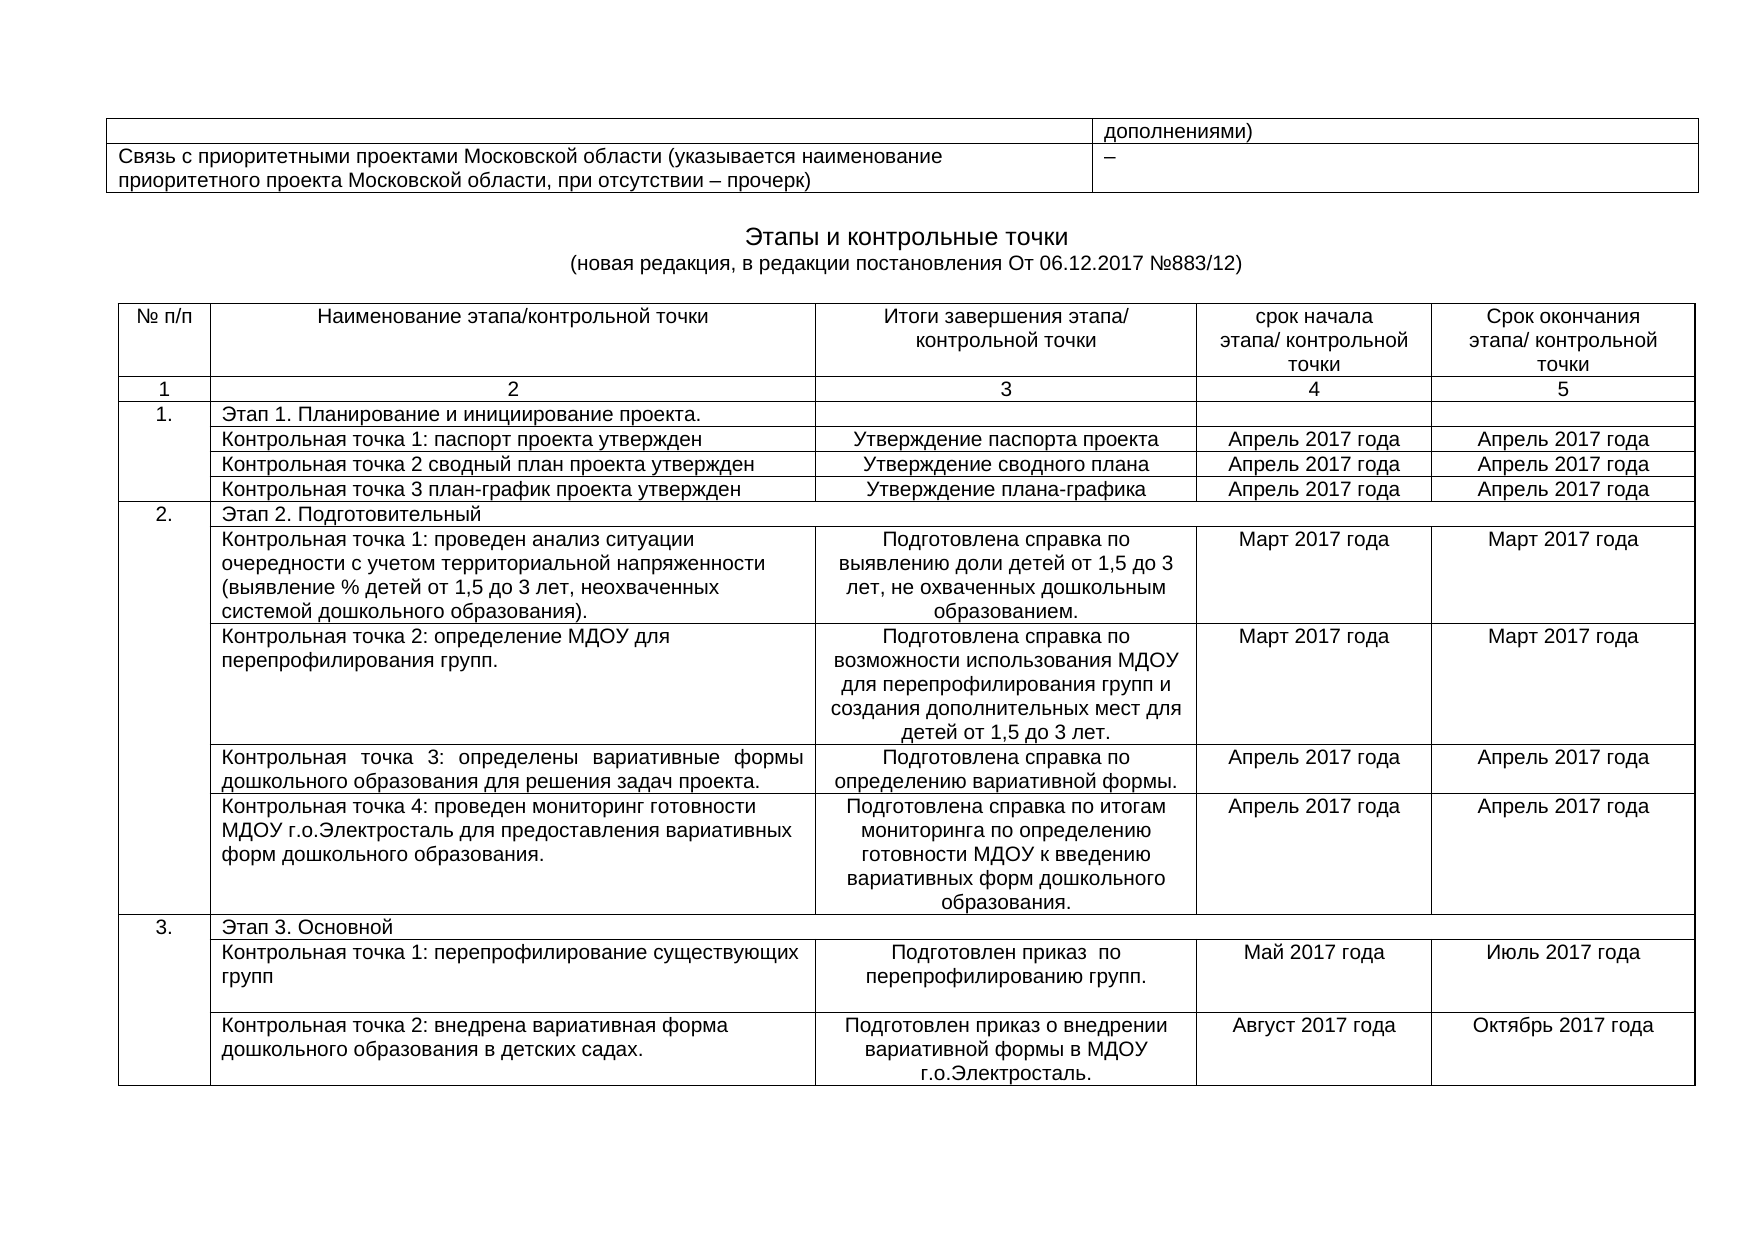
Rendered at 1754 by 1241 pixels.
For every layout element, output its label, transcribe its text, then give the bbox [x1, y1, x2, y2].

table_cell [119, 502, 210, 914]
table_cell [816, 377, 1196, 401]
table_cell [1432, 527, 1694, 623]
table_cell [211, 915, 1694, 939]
text Этапы и контрольные точки [118, 222, 1695, 251]
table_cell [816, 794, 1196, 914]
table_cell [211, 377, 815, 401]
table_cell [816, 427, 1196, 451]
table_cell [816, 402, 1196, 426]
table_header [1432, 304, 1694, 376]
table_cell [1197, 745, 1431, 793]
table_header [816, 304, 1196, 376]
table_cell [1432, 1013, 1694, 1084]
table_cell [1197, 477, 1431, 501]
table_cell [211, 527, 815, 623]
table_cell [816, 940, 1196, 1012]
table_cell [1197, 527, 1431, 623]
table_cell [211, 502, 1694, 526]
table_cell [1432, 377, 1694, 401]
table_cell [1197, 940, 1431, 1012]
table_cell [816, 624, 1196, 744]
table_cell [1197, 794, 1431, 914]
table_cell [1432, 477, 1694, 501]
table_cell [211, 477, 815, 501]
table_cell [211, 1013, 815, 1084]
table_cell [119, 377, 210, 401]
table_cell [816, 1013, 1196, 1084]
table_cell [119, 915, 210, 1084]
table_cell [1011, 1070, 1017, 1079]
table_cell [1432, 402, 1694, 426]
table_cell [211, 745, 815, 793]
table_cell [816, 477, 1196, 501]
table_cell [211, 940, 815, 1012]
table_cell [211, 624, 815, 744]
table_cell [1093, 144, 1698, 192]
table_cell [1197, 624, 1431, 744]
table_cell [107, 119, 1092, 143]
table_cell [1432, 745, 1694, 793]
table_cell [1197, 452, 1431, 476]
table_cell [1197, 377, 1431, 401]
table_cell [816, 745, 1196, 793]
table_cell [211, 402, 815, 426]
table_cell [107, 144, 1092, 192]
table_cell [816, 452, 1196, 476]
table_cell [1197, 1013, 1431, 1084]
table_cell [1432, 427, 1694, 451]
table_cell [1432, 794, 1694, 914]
text (новая редакция, в редакции постановления От 06.12.2017 №883/12) [118, 251, 1695, 274]
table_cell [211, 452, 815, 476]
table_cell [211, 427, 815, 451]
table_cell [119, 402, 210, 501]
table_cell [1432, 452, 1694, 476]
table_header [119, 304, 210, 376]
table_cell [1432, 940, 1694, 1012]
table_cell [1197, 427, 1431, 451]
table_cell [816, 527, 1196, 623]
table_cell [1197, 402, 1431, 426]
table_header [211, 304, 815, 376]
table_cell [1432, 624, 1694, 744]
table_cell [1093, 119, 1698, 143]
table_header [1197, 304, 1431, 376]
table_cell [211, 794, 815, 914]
